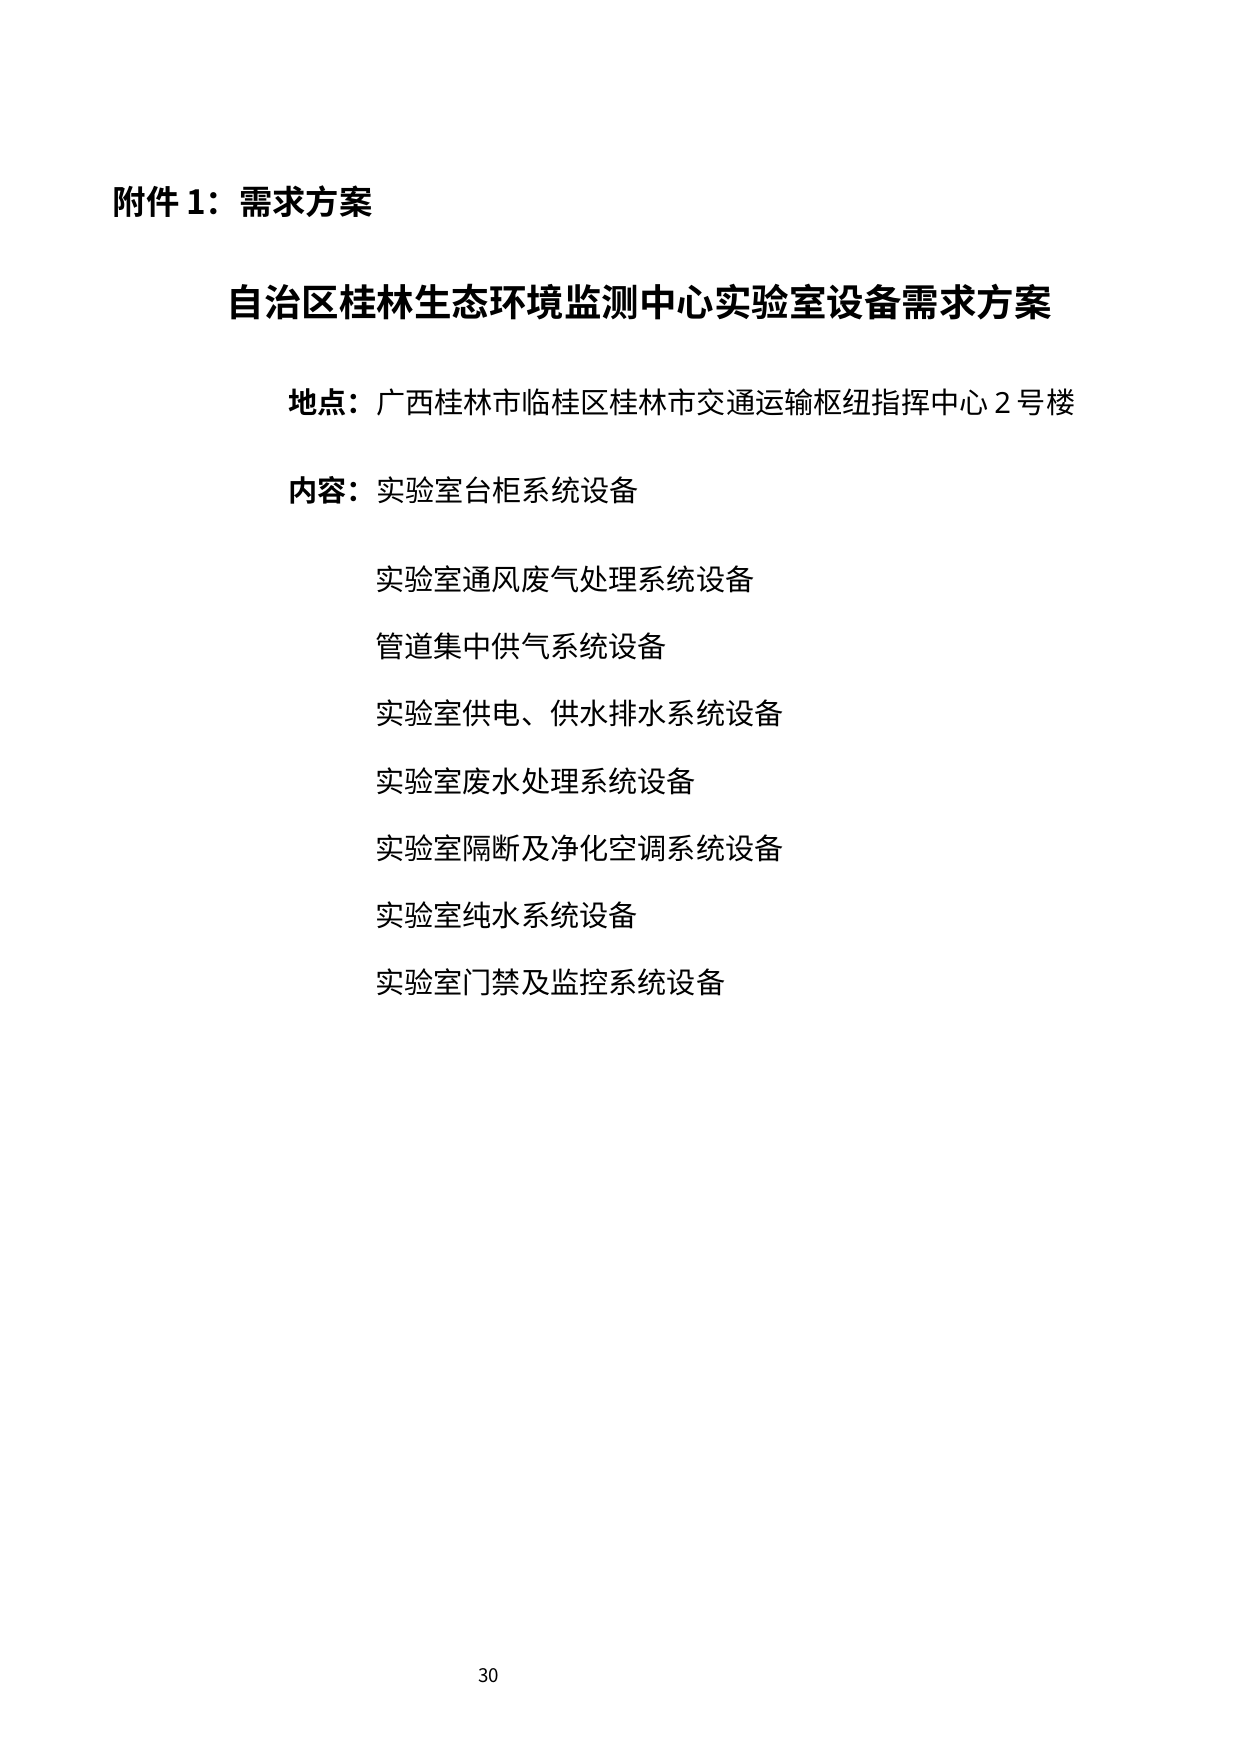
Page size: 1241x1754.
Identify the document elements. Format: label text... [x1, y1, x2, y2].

text 内容：实验室台柜系统设备 [112, 468, 1128, 510]
text 实验室通风废气处理系统设备 [112, 556, 1128, 598]
text 实验室隔断及净化空调系统设备 [112, 825, 1128, 868]
text 自治区桂林生态环境监测中心实验室设备需求方案 [112, 273, 1128, 327]
text 实验室供电、供水排水系统设备 [112, 691, 1128, 733]
subtitle 附件1：需求方案 [112, 176, 1118, 224]
text 实验室废水处理系统设备 [112, 758, 1128, 800]
text 实验室门禁及监控系统设备 [112, 960, 1128, 1002]
text 实验室纯水系统设备 [112, 893, 1128, 935]
text 管道集中供气系统设备 [112, 623, 1128, 666]
text 地点：广西桂林市临桂区桂林市交通运输枢纽指挥中心2号楼 [112, 379, 1128, 422]
